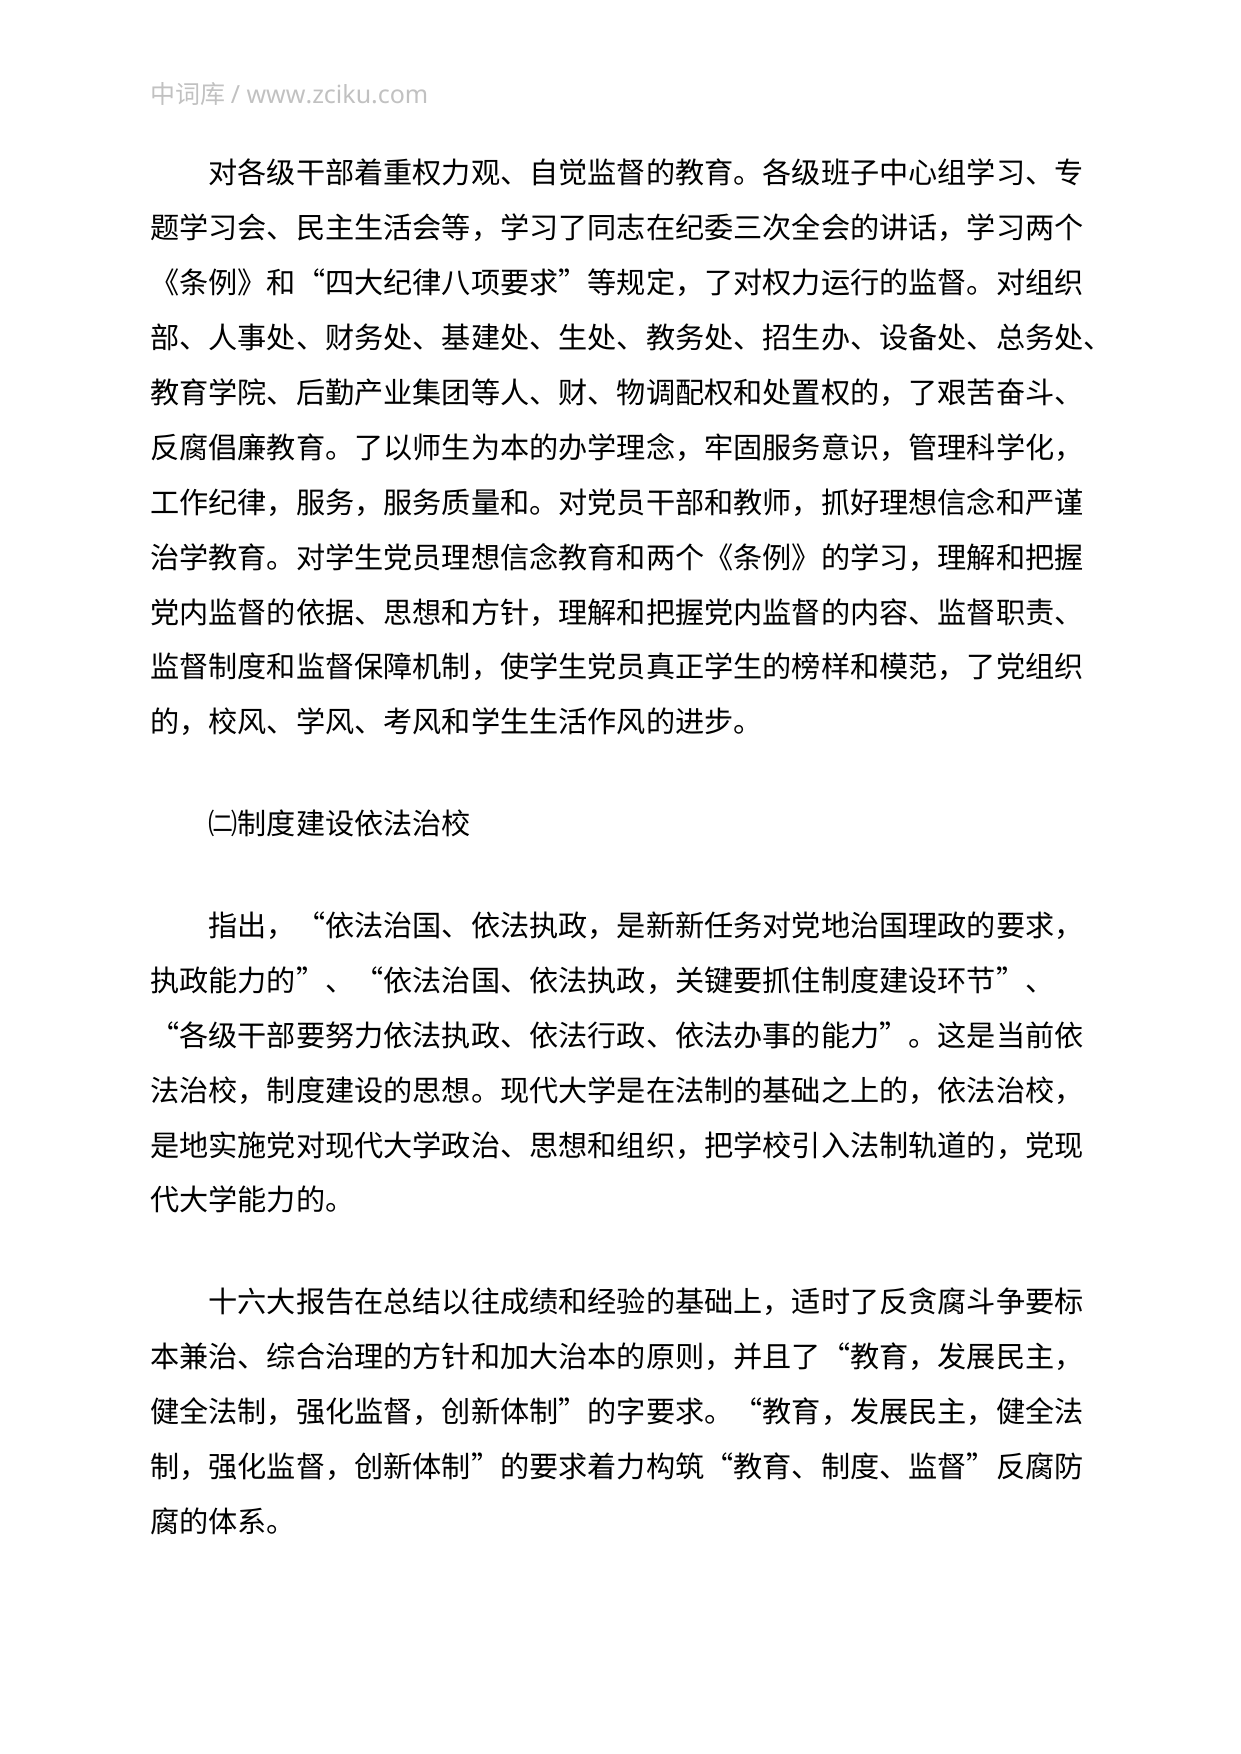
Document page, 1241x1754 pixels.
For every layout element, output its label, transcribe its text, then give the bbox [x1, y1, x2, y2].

text 指出，“依法治国、依法执政，是新新任务对党地治国理政的要求，执政能力的”、“依法治国、依法执政，关键要抓住制度建设环节”、“各级干部要努力依法执政、依法行政、依法办事的能力”。这是当前依法治校，制度建设的思想。现代大学是在法制的基础之上的，依法治校，是地实施党对现代大学政治、思想和组织，把学校引入法制轨道的，党现代大学能力的。 [150, 902, 1090, 1219]
text 对各级干部着重权力观、自觉监督的教育。各级班子中心组学习、专题学习会、民主生活会等，学习了同志在纪委三次全会的讲话，学习两个《条例》和“四大纪律八项要求”等规定，了对权力运行的监督。对组织部、人事处、财务处、基建处、生处、教务处、招生办、设备处、总务处、教育学院、后勤产业集团等人、财、物调配权和处置权的，了艰苦奋斗、反腐倡廉教育。了以师生为本的办学理念，牢固服务意识，管理科学化，工作纪律，服务，服务质量和。对党员干部和教师，抓好理想信念和严谨治学教育。对学生党员理想信念教育和两个《条例》的学习，理解和把握党内监督的依据、思想和方针，理解和把握党内监督的内容、监督职责、监督制度和监督保障机制，使学生党员真正学生的榜样和模范，了党组织的，校风、学风、考风和学生生活作风的进步。 [150, 150, 1090, 741]
text ㈡制度建设依法治校 [150, 801, 1090, 843]
text 十六大报告在总结以往成绩和经验的基础上，适时了反贪腐斗争要标本兼治、综合治理的方针和加大治本的原则，并且了“教育，发展民主，健全法制，强化监督，创新体制”的字要求。“教育，发展民主，健全法制，强化监督，创新体制”的要求着力构筑“教育、制度、监督”反腐防腐的体系。 [150, 1279, 1090, 1541]
